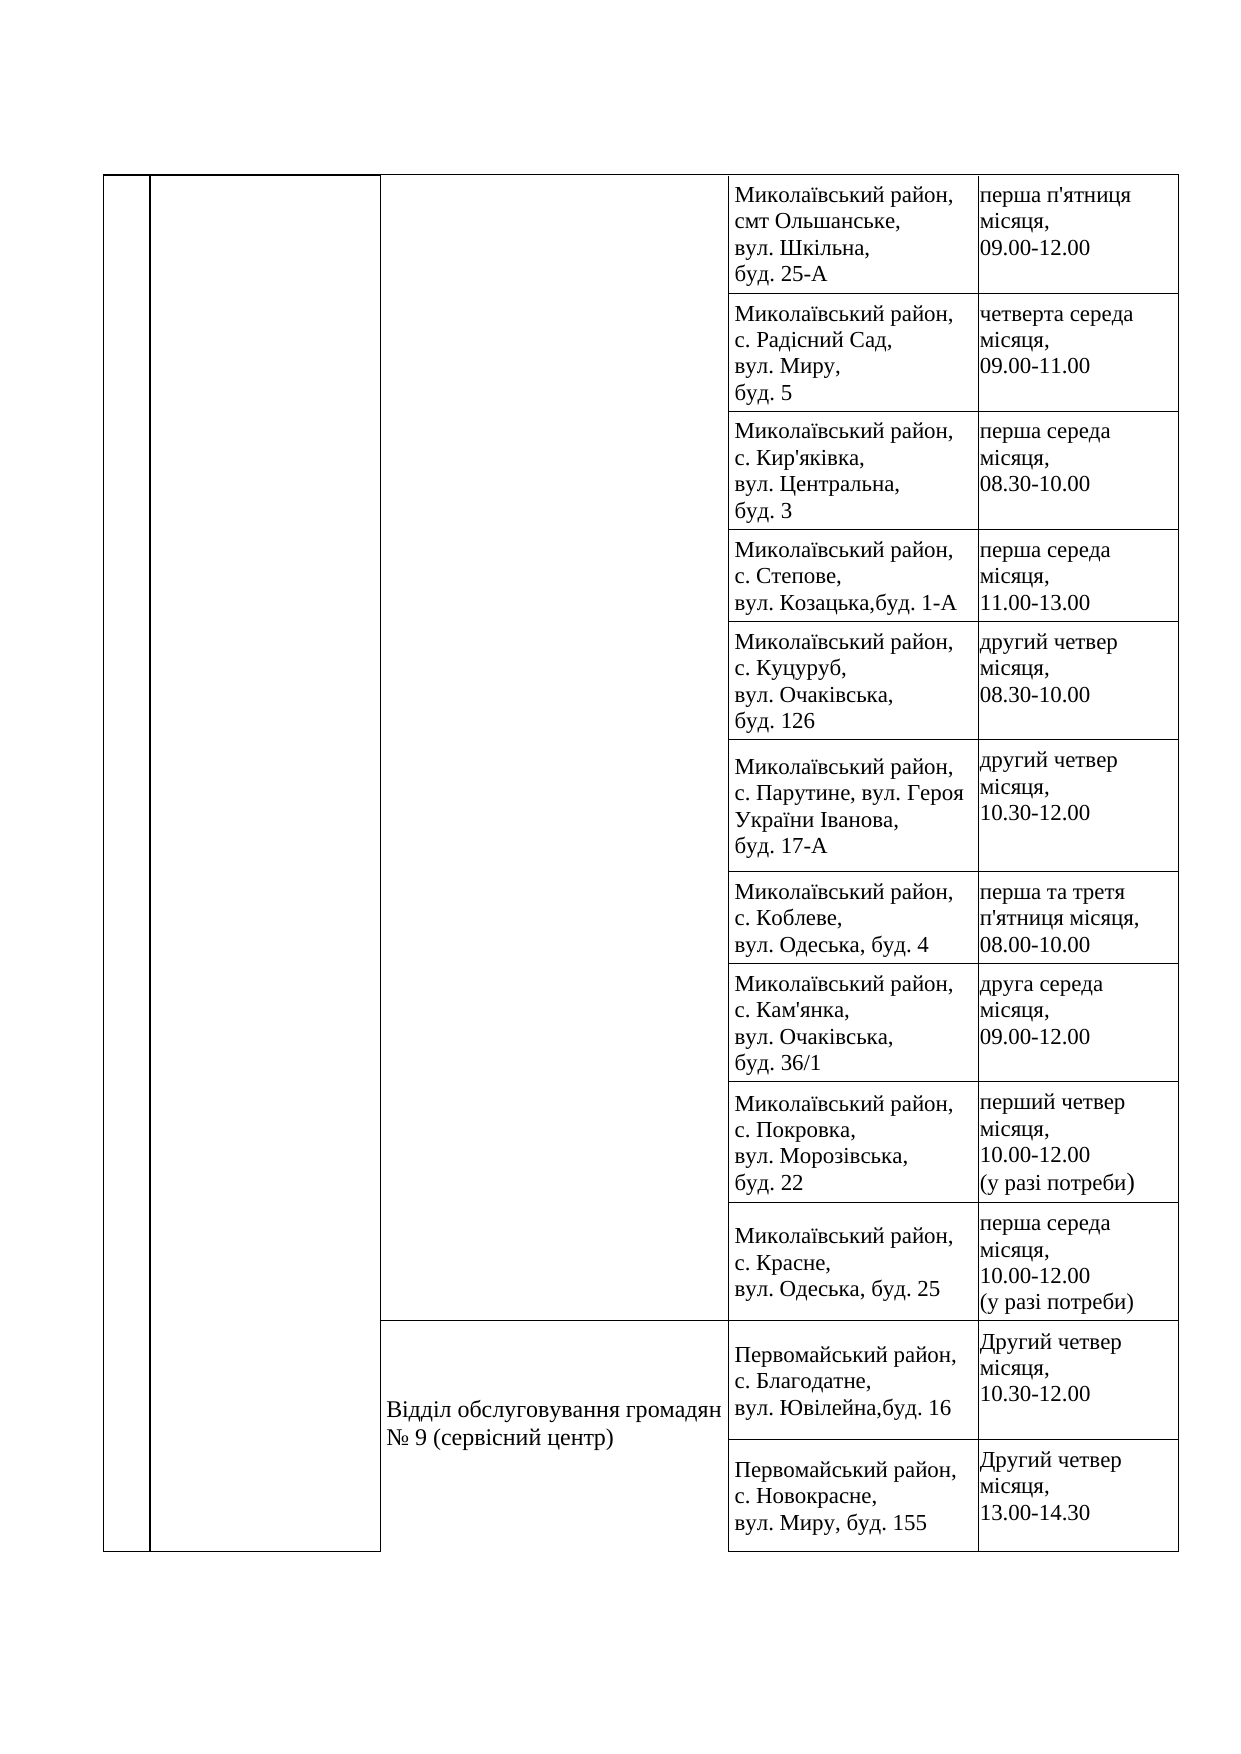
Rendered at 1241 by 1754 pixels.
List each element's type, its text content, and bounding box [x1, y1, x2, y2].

table_cell Миколаївський район, с. Покровка, вул. Морозівська, буд. 22 [729, 1082, 978, 1202]
table_cell перша п'ятниця місяця, 09.00-12.00 [979, 175, 1178, 292]
table_cell Миколаївський район, с. Коблеве, вул. Одеська, буд. 4 [729, 872, 978, 963]
table_cell Миколаївський район, с. Красне, вул. Одеська, буд. 25 [729, 1203, 978, 1320]
table_cell перша та третя п'ятниця місяця, 08.00-10.00 [979, 872, 1178, 963]
table_cell другий четвер місяця, 08.30-10.00 [979, 622, 1178, 739]
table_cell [381, 175, 728, 1320]
table_cell перший четвер місяця, 10.00-12.00 (у разі потреби) [979, 1082, 1178, 1202]
table_cell Миколаївський район, с. Радісний Сад, вул. Миру, буд. 5 [729, 294, 978, 411]
table_cell перша середа місяця, 11.00-13.00 [979, 530, 1178, 621]
table_cell Первомайський район, с. Благодатне, вул. Ювілейна,буд. 16 [729, 1321, 978, 1439]
table_cell перша середа місяця, 08.30-10.00 [979, 412, 1178, 529]
table_cell Миколаївський район, с. Степове, вул. Козацька,буд. 1-А [729, 530, 978, 621]
table_cell Миколаївський район, смт Ольшанське, вул. Шкільна, буд. 25-А [729, 175, 978, 292]
table_cell четверта середа місяця, 09.00-11.00 [979, 294, 1178, 411]
table_cell Відділ обслуговування громадян № 9 (сервісний центр) [381, 1321, 728, 1551]
table_cell Другий четвер місяця, 13.00-14.30 [979, 1440, 1178, 1551]
table_cell Другий четвер місяця, 10.30-12.00 [979, 1321, 1178, 1439]
table_cell другий четвер місяця, 10.30-12.00 [979, 740, 1178, 871]
table_cell Миколаївський район, с. Парутине, вул. Героя України Іванова, буд. 17-А [729, 740, 978, 871]
table_cell Первомайський район, с. Новокрасне, вул. Миру, буд. 155 [729, 1440, 978, 1551]
table_cell друга середа місяця, 09.00-12.00 [979, 964, 1178, 1081]
table_cell Миколаївський район, с. Кам'янка, вул. Очаківська, буд. 36/1 [729, 964, 978, 1081]
table_cell Миколаївський район, с. Кир'яківка, вул. Центральна, буд. 3 [729, 412, 978, 529]
table_cell перша середа місяця, 10.00-12.00 (у разі потреби) [979, 1203, 1178, 1320]
table_cell Миколаївський район, с. Куцуруб, вул. Очаківська, буд. 126 [729, 622, 978, 739]
